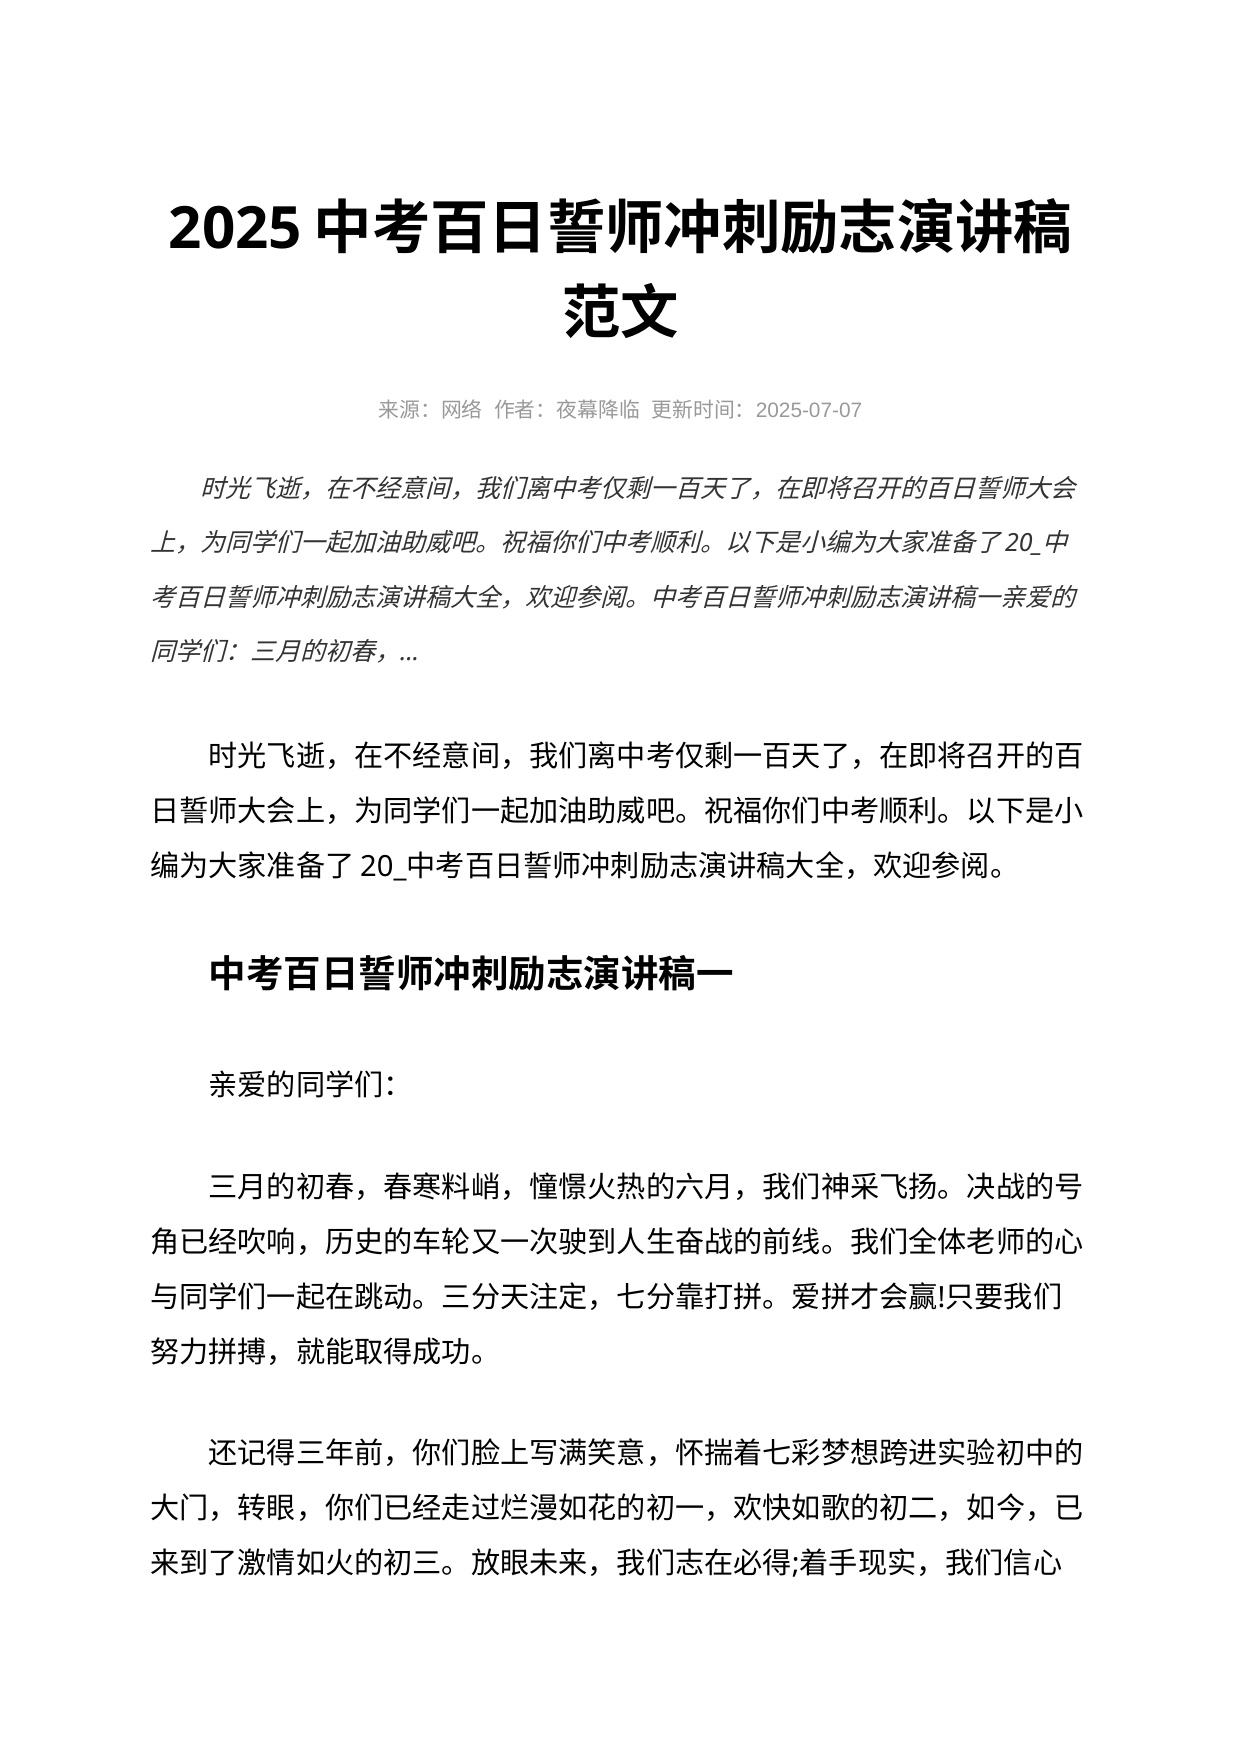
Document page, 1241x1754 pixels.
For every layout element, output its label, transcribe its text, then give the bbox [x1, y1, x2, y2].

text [150, 1430, 1090, 1582]
text 时光飞逝，在不经意间，我们离中考仅剩一百天了，在即将召开的百日誓师大会上，为同学们一起加油助威吧。祝福你们中考顺利。以下是小编为大家准备了20_中考百日誓师冲刺励志演讲稿大全，欢迎参阅。 [150, 733, 1090, 885]
text 亲爱的同学们： [150, 1062, 1090, 1104]
subtitle 2025中考百日誓师冲刺励志演讲稿范文 [150, 181, 1090, 351]
text 三月的初春，春寒料峭，憧憬火热的六月，我们神采飞扬。决战的号角已经吹响，历史的车轮又一次驶到人生奋战的前线。我们全体老师的心与同学们一起在跳动。三分天注定，七分靠打拼。爱拼才会赢!只要我们努力拼搏，就能取得成功。 [150, 1163, 1090, 1371]
text 来源：网络 作者：夜幕降临 更新时间：2025-07-07 [150, 397, 1090, 421]
text 时光飞逝，在不经意间，我们离中考仅剩一百天了，在即将召开的百日誓师大会上，为同学们一起加油助威吧。祝福你们中考顺利。以下是小编为大家准备了20_中考百日誓师冲刺励志演讲稿大全，欢迎参阅。中考百日誓师冲刺励志演讲稿一亲爱的同学们：三月的初春，... [150, 468, 1090, 668]
text 中考百日誓师冲刺励志演讲稿一 [150, 944, 1090, 999]
